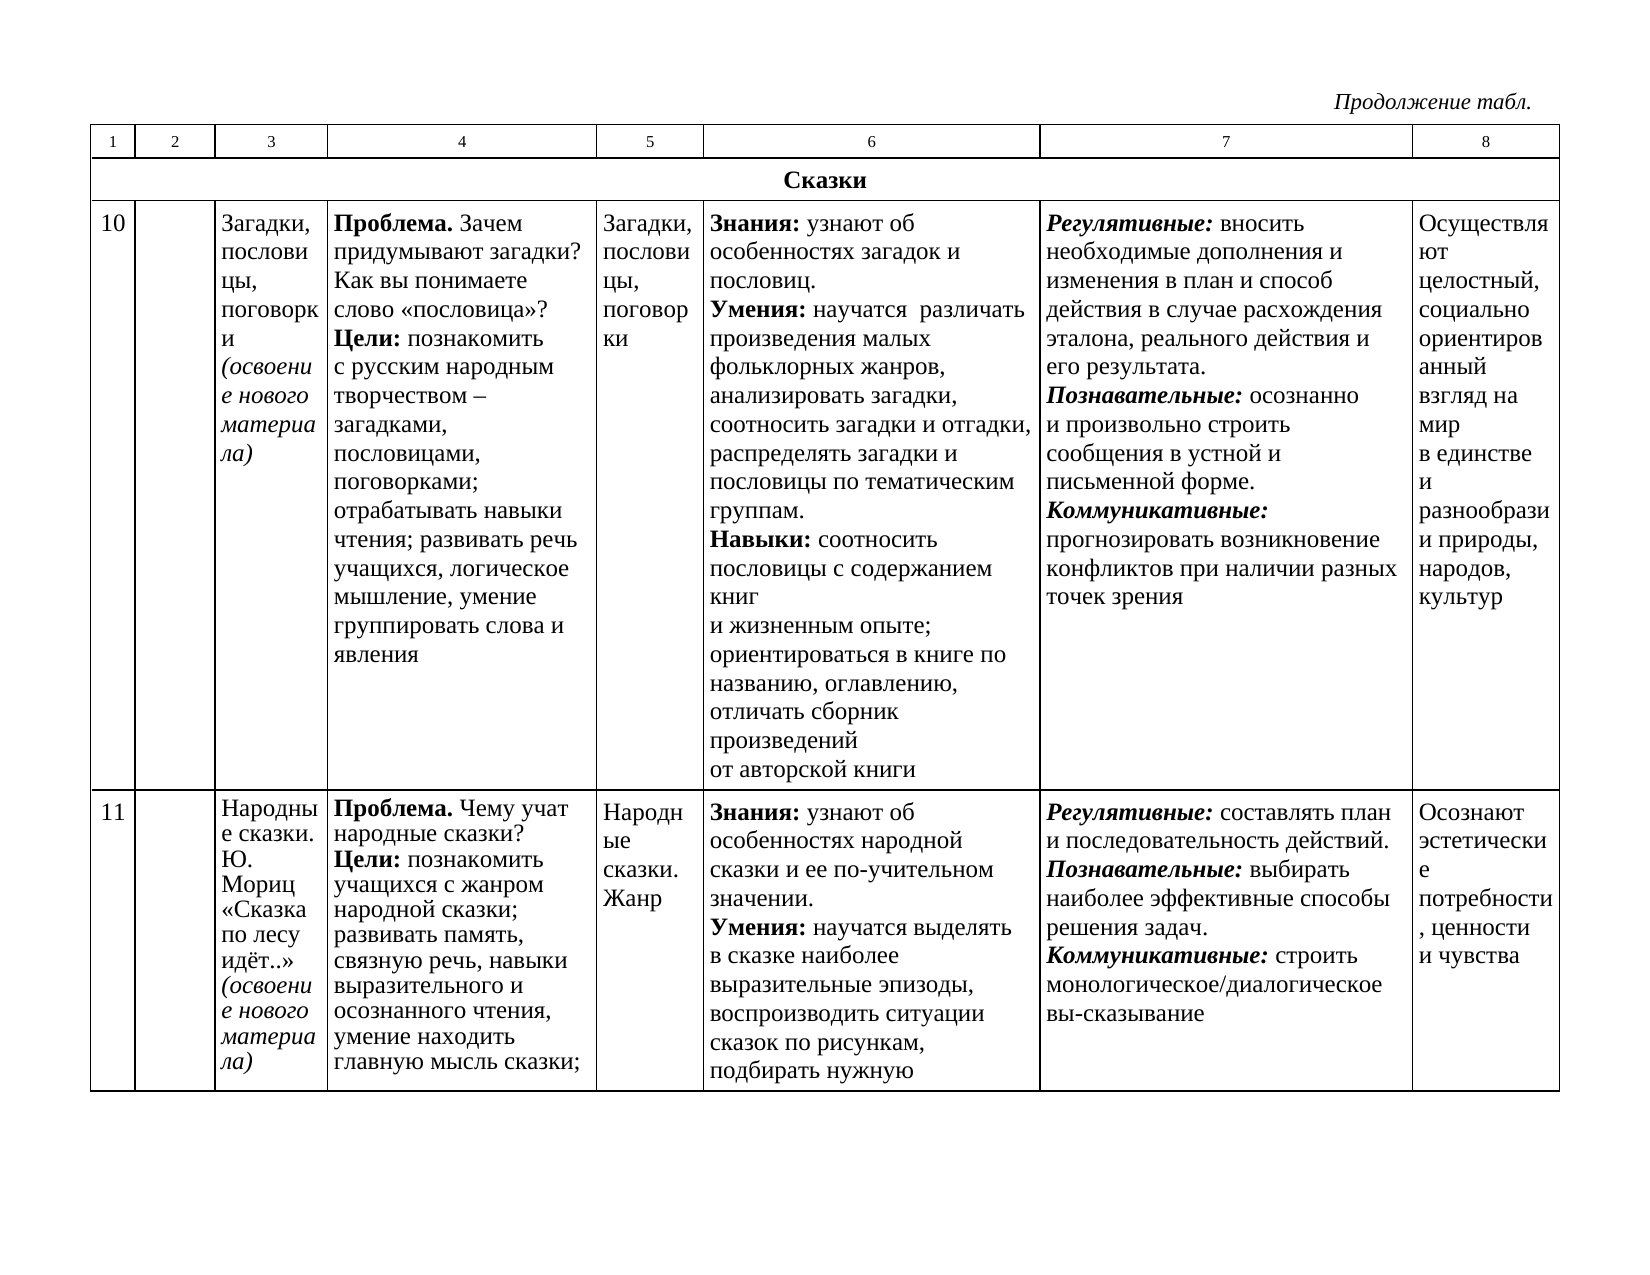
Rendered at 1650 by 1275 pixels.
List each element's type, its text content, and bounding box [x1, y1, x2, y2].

table_cell Знания: узнают об особенностях загадок и пословиц. Умения: научатся различать произведения малых фольклорных жанров, анализировать загадки, соотносить загадки и отгадки, распределять загадки и пословицы по тематическим группам. Навыки: соотносить пословицы с содержанием книг и жизненным опыте; ориентироваться в книге по названию, оглавлению, отличать сборник произведений от авторской книги [704, 201, 1039, 789]
table_header 8 [1413, 125, 1559, 157]
text Продолжение табл. [118, 88, 1532, 115]
table_cell 10 [91, 201, 134, 789]
table_cell Загадки, пословицы, поговорки [597, 201, 703, 789]
table_cell [136, 791, 214, 1090]
table_cell Проблема. Зачем придумывают загадки? Как вы понимаете слово «пословица»? Цели: познакомить с русским народным творчеством – загадками, пословицами, поговорками; отрабатывать навыки чтения; развивать речь учащихся, логическое мышление, умение группировать слова и явления [328, 201, 596, 789]
table_header 3 [216, 125, 327, 157]
table_header 6 [704, 125, 1039, 157]
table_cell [216, 791, 327, 1090]
table_cell 11 [91, 790, 134, 1090]
table_header 7 [1041, 125, 1412, 157]
table_header 2 [136, 125, 214, 157]
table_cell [597, 791, 703, 1090]
table_cell Осуществляют целостный, социально ориентированный взгляд на мир в единстве и разнообразии природы, народов, культур [1413, 201, 1559, 789]
table_header 4 [328, 125, 596, 157]
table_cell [1413, 791, 1559, 1090]
table_cell Сказки [91, 158, 1559, 200]
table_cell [328, 791, 596, 1090]
table_header 1 [91, 125, 134, 157]
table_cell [704, 791, 1039, 1090]
table_header 5 [597, 125, 703, 157]
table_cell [1041, 791, 1412, 1090]
table_cell Регулятивные: вносить необходимые дополнения и изменения в план и способ действия в случае расхождения эталона, реального действия и его результата. Познавательные: осознанно и произвольно строить сообщения в устной и письменной форме. Коммуникативные: прогнозировать возникновение конфликтов при наличии разных точек зрения [1041, 201, 1412, 789]
table_cell Загадки, пословицы, поговорки (освоение нового материала) [216, 201, 327, 789]
table_cell [136, 201, 214, 789]
